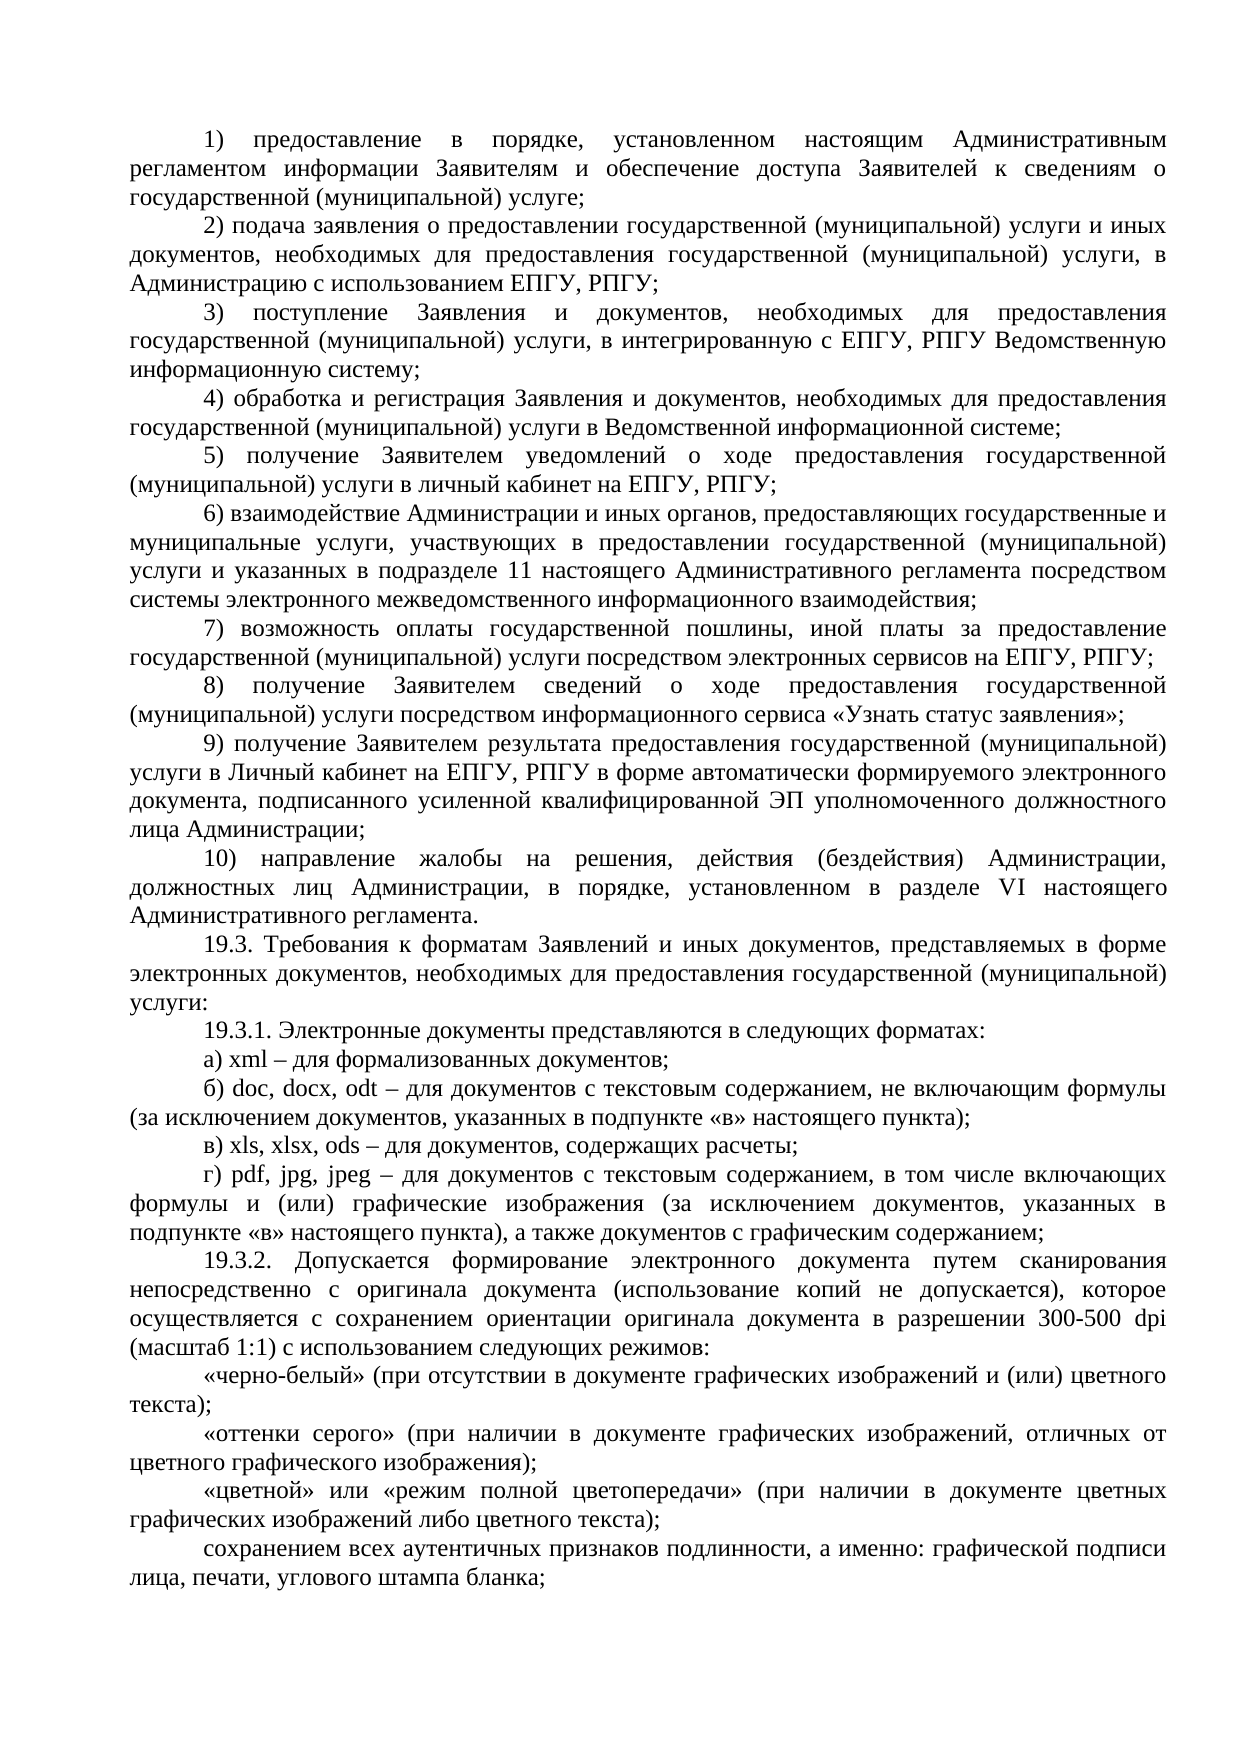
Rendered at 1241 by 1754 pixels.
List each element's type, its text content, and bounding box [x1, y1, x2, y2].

text 19.3. Требования к форматам Заявлений и иных документов, представляемых в форме электронных документов, необходимых для предоставления государственной (муниципальной) услуги: [129, 929, 1167, 1016]
text «цветной» или «режим полной цветопередачи» (при наличии в документе цветных графических изображений либо цветного текста); [129, 1476, 1167, 1533]
text 19.3.1. Электронные документы представляются в следующих форматах: [129, 1016, 1167, 1044]
text 6) взаимодействие Администрации и иных органов, предоставляющих государственные и муниципальные услуги, участвующих в предоставлении государственной (муниципальной) услуги и указанных в подразделе 11 настоящего Административного регламента посредством системы электронного межведомственного информационного взаимодействия; [129, 498, 1167, 613]
text 7) возможность оплаты государственной пошлины, иной платы за предоставление государственной (муниципальной) услуги посредством электронных сервисов на ЕПГУ, РПГУ; [129, 613, 1167, 671]
text 10) направление жалобы на решения, действия (бездействия) Администрации, должностных лиц Администрации, в порядке, установленном в разделе VI настоящего Административного регламента. [129, 843, 1167, 929]
text 1) предоставление в порядке, установленном настоящим Административным регламентом информации Заявителям и обеспечение доступа Заявителей к сведениям о государственной (муниципальной) услуге; [129, 124, 1167, 211]
text 4) обработка и регистрация Заявления и документов, необходимых для предоставления государственной (муниципальной) услуги в Ведомственной информационной системе; [129, 383, 1167, 441]
text 9) получение Заявителем результата предоставления государственной (муниципальной) услуги в Личный кабинет на ЕПГУ, РПГУ в форме автоматически формируемого электронного документа, подписанного усиленной квалифицированной ЭП уполномоченного должностного лица Администрации; [129, 728, 1167, 843]
text г) pdf, jpg, jpeg – для документов с текстовым содержанием, в том числе включающих формулы и (или) графические изображения (за исключением документов, указанных в подпункте «в» настоящего пункта), а также документов с графическим содержанием; [129, 1159, 1167, 1246]
text сохранением всех аутентичных признаков подлинности, а именно: графической подписи лица, печати, углового штампа бланка; [129, 1533, 1167, 1591]
text б) doc, docx, odt – для документов с текстовым содержанием, не включающим формулы (за исключением документов, указанных в подпункте «в» настоящего пункта); [129, 1073, 1167, 1131]
text «черно-белый» (при отсутствии в документе графических изображений и (или) цветного текста); [129, 1361, 1167, 1418]
text а) xml – для формализованных документов; [129, 1044, 1167, 1073]
text 8) получение Заявителем сведений о ходе предоставления государственной (муниципальной) услуги посредством информационного сервиса «Узнать статус заявления»; [129, 671, 1167, 728]
text 2) подача заявления о предоставлении государственной (муниципальной) услуги и иных документов, необходимых для предоставления государственной (муниципальной) услуги, в Администрацию с использованием ЕПГУ, РПГУ; [129, 211, 1167, 297]
text 5) получение Заявителем уведомлений о ходе предоставления государственной (муниципальной) услуги в личный кабинет на ЕПГУ, РПГУ; [129, 441, 1167, 498]
text в) xls, xlsx, ods – для документов, содержащих расчеты; [129, 1131, 1167, 1159]
text 19.3.2. Допускается формирование электронного документа путем сканирования непосредственно с оригинала документа (использование копий не допускается), которое осуществляется с сохранением ориентации оригинала документа в разрешении 300-500 dpi (масштаб 1:1) с использованием следующих режимов: [129, 1246, 1167, 1361]
text «оттенки серого» (при наличии в документе графических изображений, отличных от цветного графического изображения); [129, 1418, 1167, 1476]
text 3) поступление Заявления и документов, необходимых для предоставления государственной (муниципальной) услуги, в интегрированную с ЕПГУ, РПГУ Ведомственную информационную систему; [129, 297, 1167, 383]
